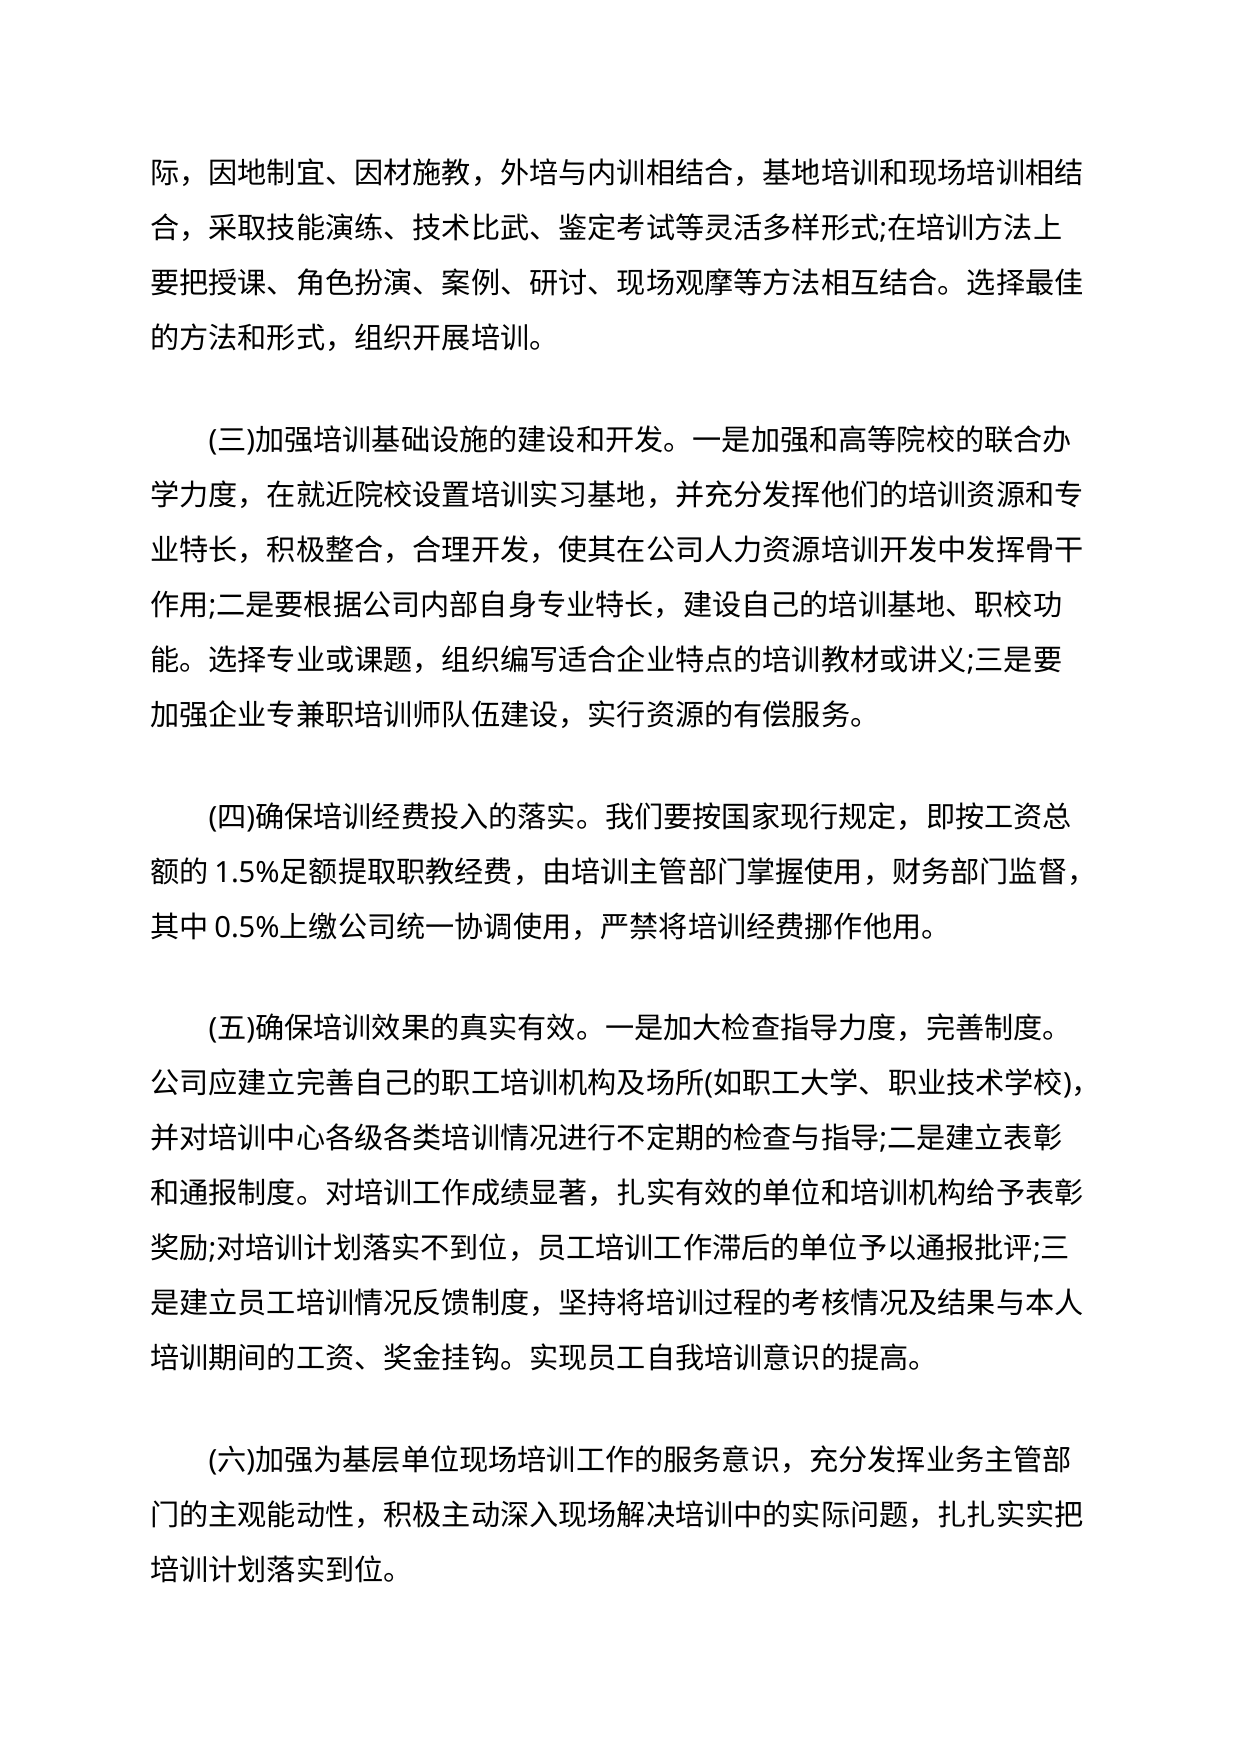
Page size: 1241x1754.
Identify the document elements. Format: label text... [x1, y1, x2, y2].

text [150, 150, 1090, 357]
text (五)确保培训效果的真实有效。一是加大检查指导力度，完善制度。公司应建立完善自己的职工培训机构及场所(如职工大学、职业技术学校)，并对培训中心各级各类培训情况进行不定期的检查与指导;二是建立表彰和通报制度。对培训工作成绩显著，扎实有效的单位和培训机构给予表彰奖励;对培训计划落实不到位，员工培训工作滞后的单位予以通报批评;三是建立员工培训情况反馈制度，坚持将培训过程的考核情况及结果与本人培训期间的工资、奖金挂钩。实现员工自我培训意识的提高。 [150, 1005, 1090, 1377]
text (六)加强为基层单位现场培训工作的服务意识，充分发挥业务主管部门的主观能动性，积极主动深入现场解决培训中的实际问题，扎扎实实把培训计划落实到位。 [150, 1437, 1090, 1589]
text (四)确保培训经费投入的落实。我们要按国家现行规定，即按工资总额的1.5%足额提取职教经费，由培训主管部门掌握使用，财务部门监督，其中0.5%上缴公司统一协调使用，严禁将培训经费挪作他用。 [150, 793, 1090, 946]
text (三)加强培训基础设施的建设和开发。一是加强和高等院校的联合办学力度，在就近院校设置培训实习基地，并充分发挥他们的培训资源和专业特长，积极整合，合理开发，使其在公司人力资源培训开发中发挥骨干作用;二是要根据公司内部自身专业特长，建设自己的培训基地、职校功能。选择专业或课题，组织编写适合企业特点的培训教材或讲义;三是要加强企业专兼职培训师队伍建设，实行资源的有偿服务。 [150, 417, 1090, 734]
